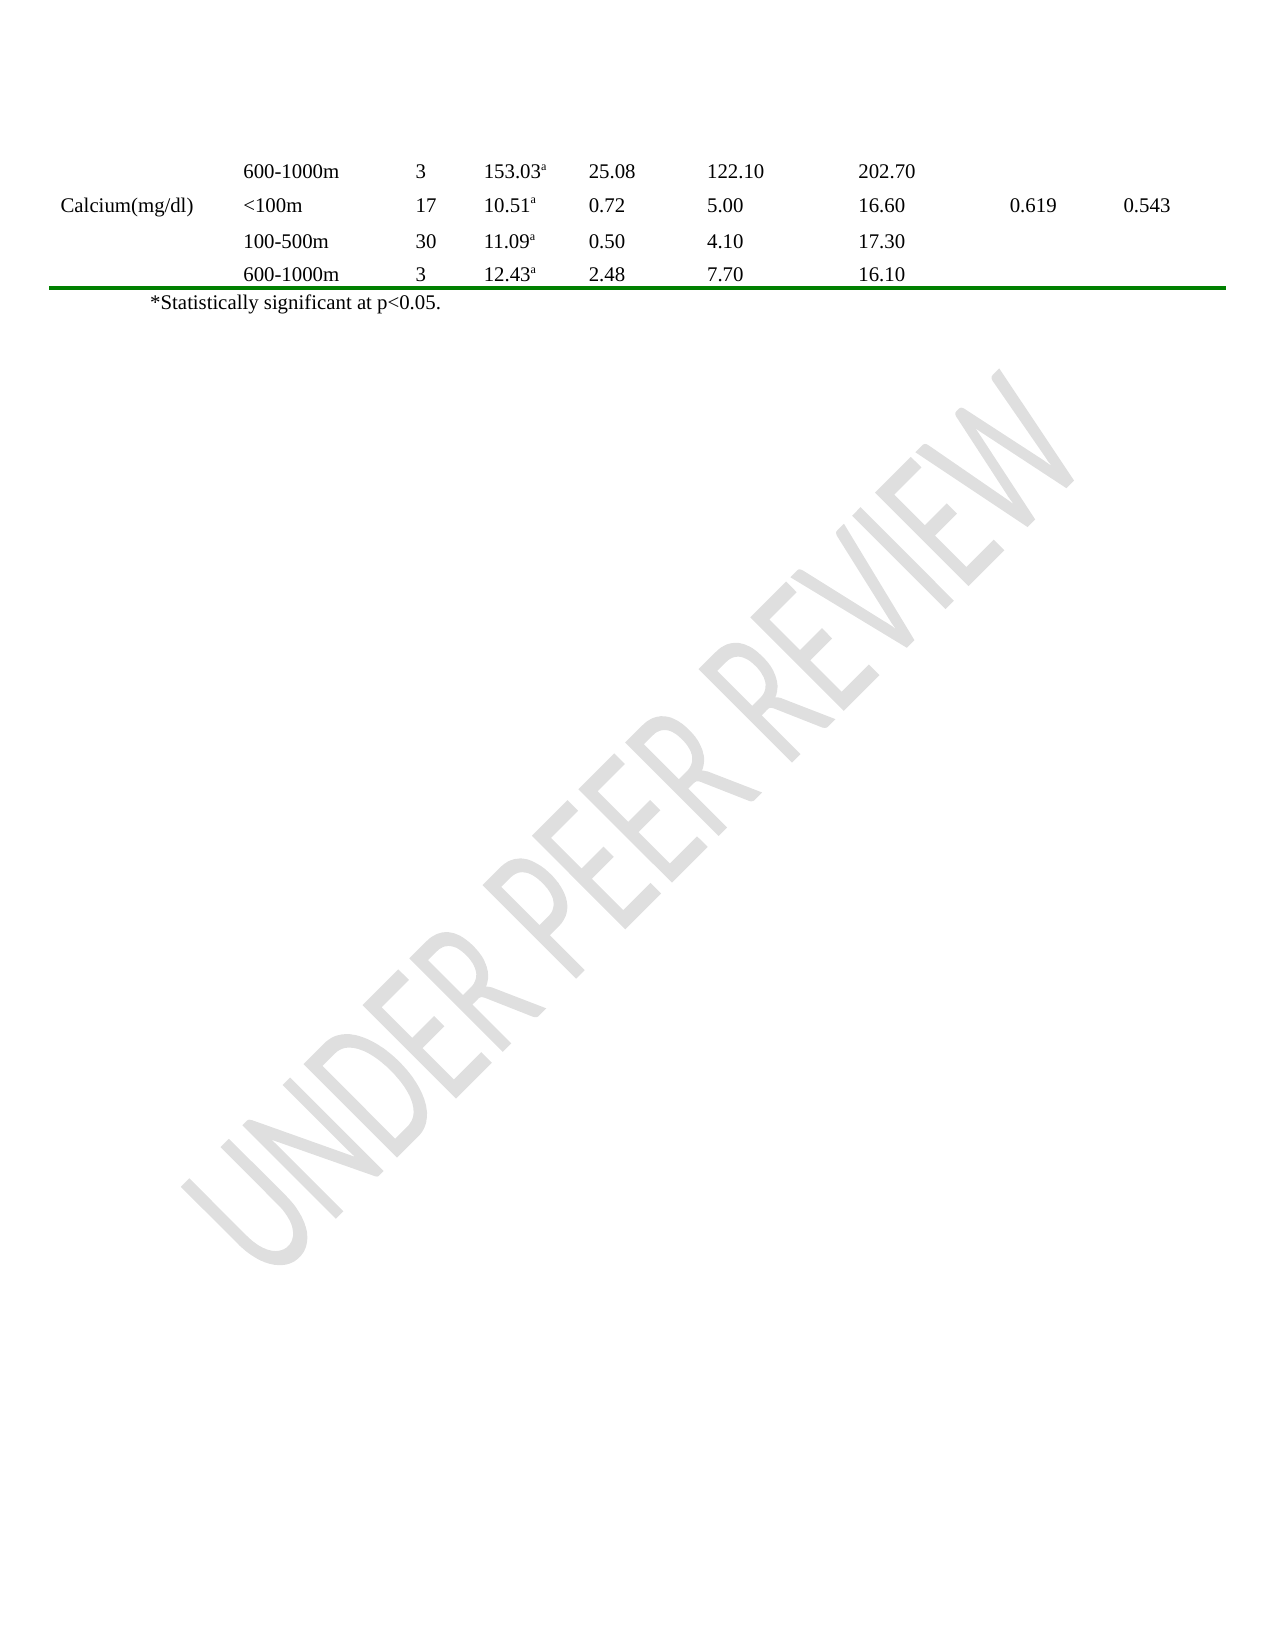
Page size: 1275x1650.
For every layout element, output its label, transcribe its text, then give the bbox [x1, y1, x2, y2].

table_cell 0.619 [992, 183, 1106, 286]
text *Statistically significant at p<0.05. [150, 290, 1125, 314]
table_cell 2.48 [571, 253, 689, 286]
table_cell 5.00 [689, 183, 841, 217]
table_cell 7.70 [689, 253, 841, 286]
table_cell 11.09a [466, 217, 571, 253]
table_cell 100-500m [232, 217, 398, 253]
table_cell 16.10 [841, 253, 992, 286]
table_cell 17.30 [841, 217, 992, 253]
table_cell 12.43a [466, 253, 571, 286]
table_cell 0.72 [571, 183, 689, 217]
table_cell 153.03a [466, 150, 571, 183]
table_cell Calcium(mg/dl) [49, 183, 232, 286]
table_cell 4.10 [689, 217, 841, 253]
table_cell 17 [398, 183, 466, 217]
table_cell 600-1000m [232, 253, 398, 286]
table_cell 16.60 [841, 183, 992, 217]
table_cell 122.10 [689, 150, 841, 183]
table_cell 3 [398, 253, 466, 286]
table_cell <100m [232, 183, 398, 217]
table_cell 202.70 [841, 150, 992, 183]
table_cell 0.50 [571, 217, 689, 253]
table_cell 3 [398, 150, 466, 183]
table_cell 10.51a [466, 183, 571, 217]
table_cell 25.08 [571, 150, 689, 183]
table_cell 600-1000m [232, 150, 398, 183]
table_cell 0.543 [1106, 183, 1226, 286]
table_cell 30 [398, 217, 466, 253]
